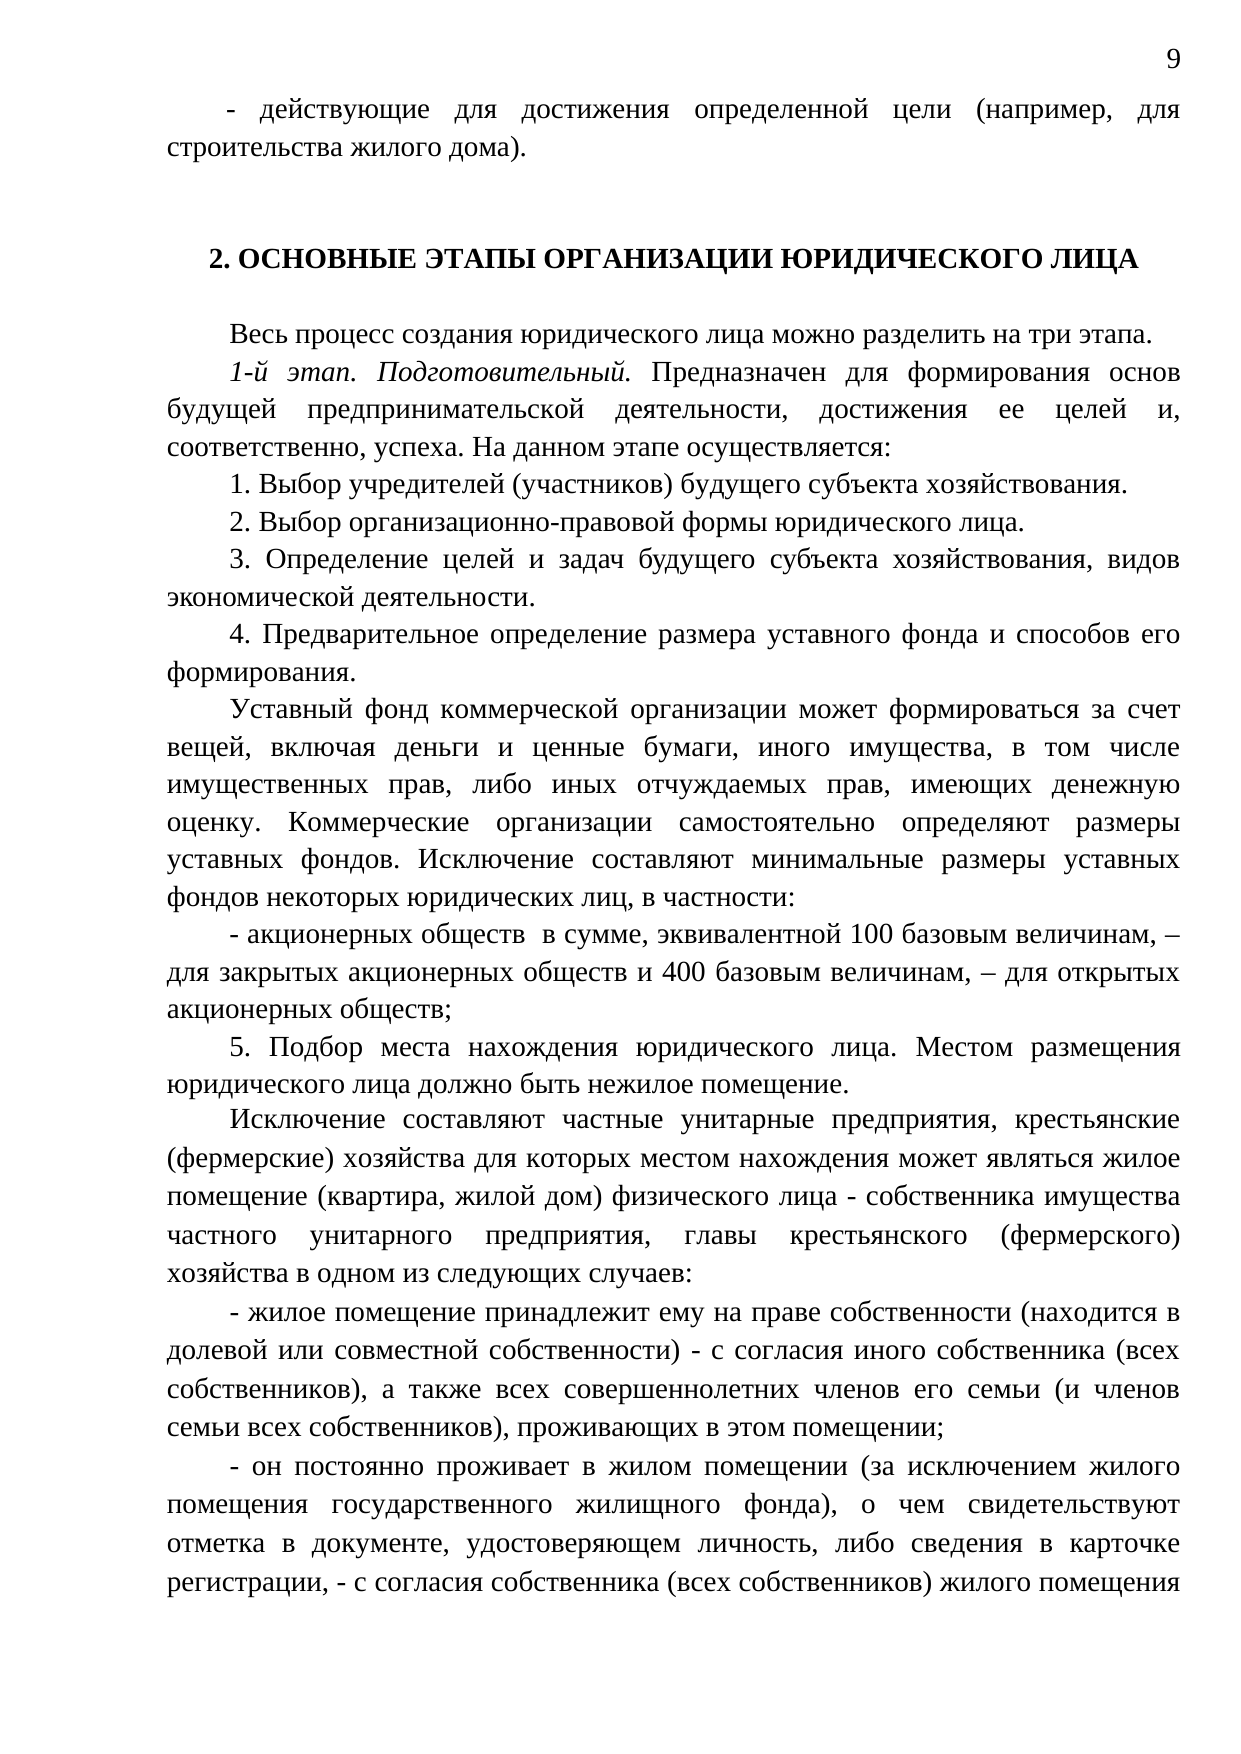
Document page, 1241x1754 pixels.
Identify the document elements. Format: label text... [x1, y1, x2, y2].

text 2. Выбор организационно-правовой формы юридического лица. [167, 501, 1181, 539]
text - жилое помещение принадлежит ему на праве собственности (находится в долевой или совместной собственности) - с согласия иного собственника (всех собственников), а также всех совершеннолетних членов его семьи (и членов семьи всех собственников), проживающих в этом помещении; [167, 1294, 1181, 1443]
text - действующие для достижения определенной цели (например, для строительства жилого дома). [167, 89, 1181, 164]
text 1. Выбор учредителей (участников) будущего субъекта хозяйствования. [167, 464, 1181, 501]
text 1-й этап. Подготовительный. Предназначен для формирования основ будущей предпринимательской деятельности, достижения ее целей и, соответственно, успеха. На данном этапе осуществляется: [167, 351, 1181, 464]
text 2. Основные этапы организации юридического лица [167, 239, 1181, 276]
text - акционерных обществ в сумме, эквивалентной 100 базовым величинам, – для закрытых акционерных обществ и 400 базовым величинам, – для открытых акционерных обществ; [167, 914, 1181, 1026]
text Исключение составляют частные унитарные предприятия, крестьянские (фермерские) хозяйства для которых местом нахождения может являться жилое помещение (квартира, жилой дом) физического лица - собственника имущества частного унитарного предприятия, главы крестьянского (фермерского) хозяйства в одном из следующих случаев: [167, 1101, 1181, 1289]
text Весь процесс создания юридического лица можно разделить на три этапа. [167, 314, 1181, 351]
text 3. Определение целей и задач будущего субъекта хозяйствования, видов экономической деятельности. [167, 539, 1181, 614]
text 5. Подбор места нахождения юридического лица. Местом размещения юридического лица должно быть нежилое помещение. [167, 1026, 1181, 1101]
text Уставный фонд коммерческой организации может формироваться за счет вещей, включая деньги и ценные бумаги, иного имущества, в том числе имущественных прав, либо иных отчуждаемых прав, имеющих денежную оценку. Коммерческие организации самостоятельно определяют размеры уставных фондов. Исключение составляют минимальные размеры уставных фондов некоторых юридических лиц, в частности: [167, 689, 1181, 914]
text 4. Предварительное определение размера уставного фонда и способов его формирования. [167, 614, 1181, 689]
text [167, 1448, 1181, 1597]
